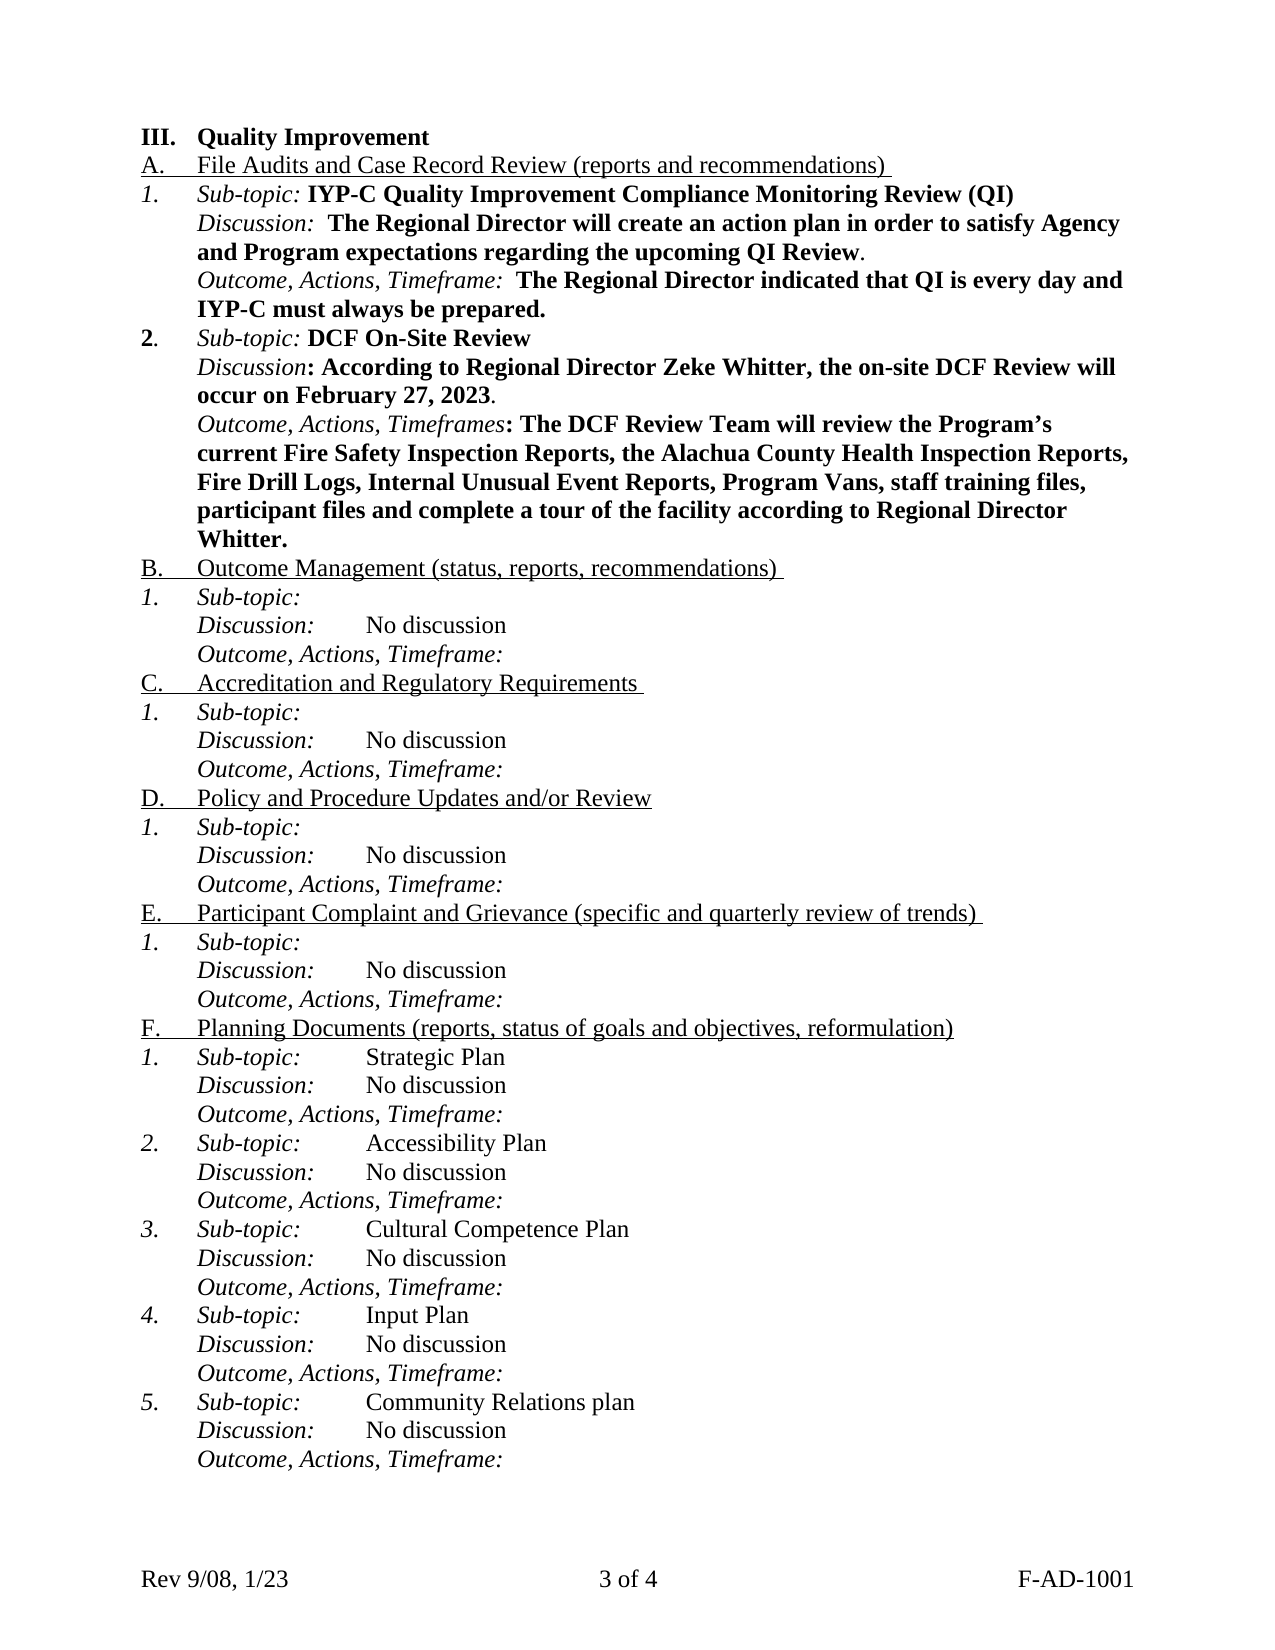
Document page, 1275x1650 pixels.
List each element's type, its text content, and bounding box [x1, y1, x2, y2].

subtitle Outcome, Actions, Timeframe: [141, 1444, 1134, 1473]
text Discussion: No discussion [141, 1243, 1134, 1272]
text C. Accreditation and Regulatory Requirements [141, 668, 1134, 697]
text 1. Sub-topic: Strategic Plan [141, 1042, 1134, 1071]
text Outcome, Actions, Timeframe: [141, 984, 1134, 1013]
text Outcome, Actions, Timeframe: [141, 639, 1134, 668]
text Outcome, Actions, Timeframe: [141, 869, 1134, 898]
text F. Planning Documents (reports, status of goals and objectives, reformulation) [141, 1013, 1134, 1042]
text 1. Sub-topic: [141, 812, 1134, 841]
text 2. Sub-topic: Accessibility Plan [141, 1128, 1134, 1157]
text Discussion: No discussion [141, 1416, 1134, 1444]
text Discussion: According to Regional Director Zeke Whitter, the on-site DCF Review will occur on February 27, 2023. [141, 352, 1134, 409]
text Outcome, Actions, Timeframe: [141, 1358, 1134, 1387]
text D. Policy and Procedure Updates and/or Review [141, 783, 1134, 812]
text Discussion: No discussion [141, 1071, 1134, 1099]
subtitle III. Quality Improvement [141, 122, 1134, 151]
text 1. Sub-topic: [141, 697, 1134, 726]
text Discussion: No discussion [141, 841, 1134, 869]
text 3. Sub-topic: Cultural Competence Plan [141, 1214, 1134, 1243]
text A. File Audits and Case Record Review (reports and recommendations) [141, 151, 1134, 179]
text Discussion: No discussion [141, 726, 1134, 754]
text Discussion: No discussion [141, 956, 1134, 984]
text 5. Sub-topic: Community Relations plan [141, 1387, 1134, 1416]
text Outcome, Actions, Timeframe: [141, 754, 1134, 783]
text Outcome, Actions, Timeframe: [141, 1099, 1134, 1128]
text B. Outcome Management (status, reports, recommendations) [141, 553, 1134, 582]
text 1. Sub-topic: [141, 582, 1134, 611]
text Outcome, Actions, Timeframes: The DCF Review Team will review the Program’s current Fire Safety Inspection Reports, the Alachua County Health Inspection Reports, Fire Drill Logs, Internal Unusual Event Reports, Program Vans, staff training files, participant files and complete a tour of the facility according to Regional Director Whitter. [141, 409, 1134, 553]
text Discussion: No discussion [141, 1329, 1134, 1358]
text Discussion: The Regional Director will create an action plan in order to satisfy Agency and Program expectations regarding the upcoming QI Review. [141, 208, 1134, 266]
text Discussion: No discussion [141, 1157, 1134, 1186]
text E. Participant Complaint and Grievance (specific and quarterly review of trends) [141, 898, 1134, 927]
text Outcome, Actions, Timeframe: The Regional Director indicated that QI is every day and IYP-C must always be prepared. [141, 266, 1134, 323]
text 2. Sub-topic: DCF On-Site Review [141, 323, 1134, 352]
text Outcome, Actions, Timeframe: [141, 1186, 1134, 1214]
text Discussion: No discussion [141, 611, 1134, 639]
text Outcome, Actions, Timeframe: [141, 1272, 1134, 1301]
text 1. Sub-topic: IYP-C Quality Improvement Compliance Monitoring Review (QI) [141, 179, 1134, 208]
text 4. Sub-topic: Input Plan [141, 1301, 1134, 1329]
text 1. Sub-topic: [141, 927, 1134, 956]
